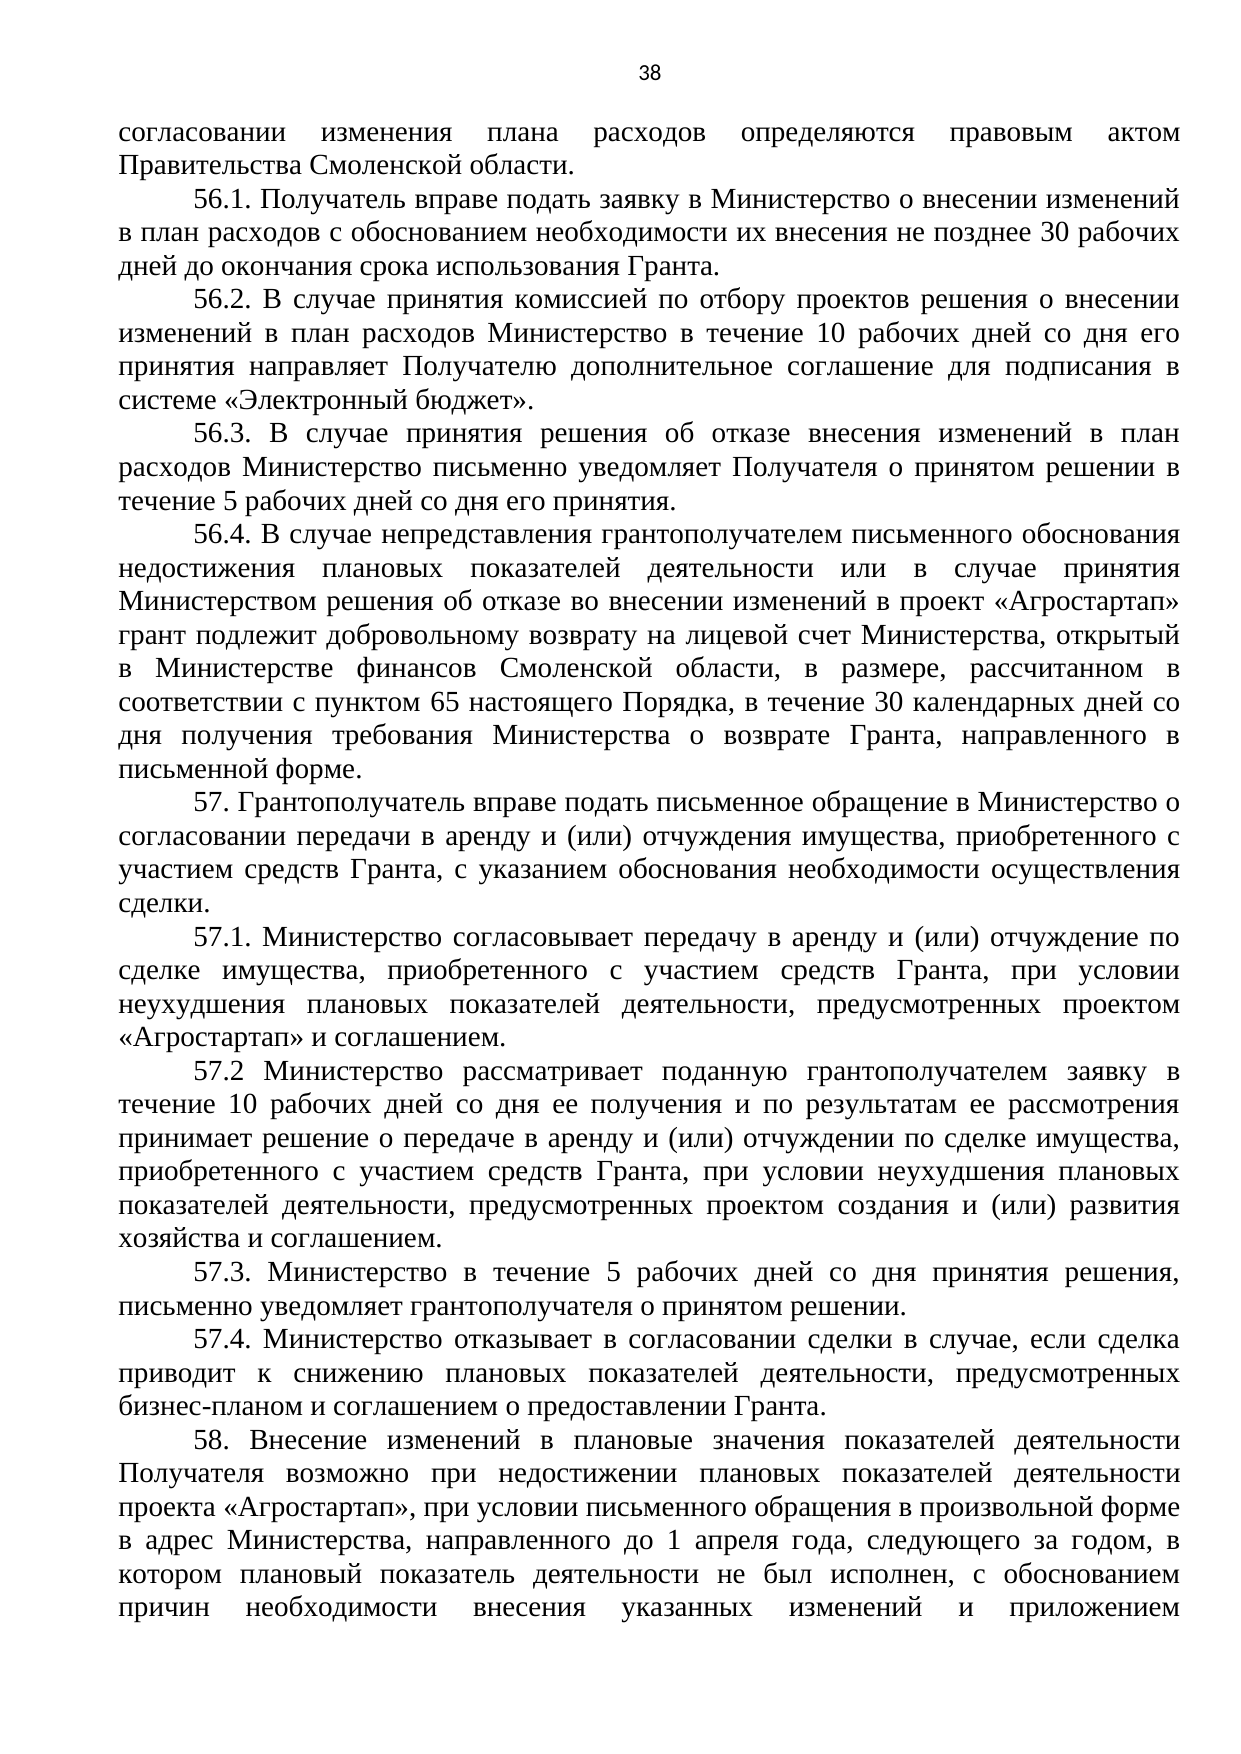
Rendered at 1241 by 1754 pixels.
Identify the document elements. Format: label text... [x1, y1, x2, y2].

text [118, 1422, 1181, 1623]
text 57.1. Министерство согласовывает передачу в аренду и (или) отчуждение по сделке имущества, приобретенного с участием средств Гранта, при условии неухудшения плановых показателей деятельности, предусмотренных проектом «Агростартап» и соглашением. [118, 919, 1181, 1053]
text 57. Грантополучатель вправе подать письменное обращение в Министерство о согласовании передачи в аренду и (или) отчуждения имущества, приобретенного с участием средств Гранта, с указанием обоснования необходимости осуществления сделки. [118, 784, 1181, 919]
text 57.2 Министерство рассматривает поданную грантополучателем заявку в течение 10 рабочих дней со дня ее получения и по результатам ее рассмотрения принимает решение о передаче в аренду и (или) отчуждении по сделке имущества, приобретенного с участием средств Гранта, при условии неухудшения плановых показателей деятельности, предусмотренных проектом создания и (или) развития хозяйства и соглашением. [118, 1053, 1181, 1254]
text 57.3. Министерство в течение 5 рабочих дней со дня принятия решения, письменно уведомляет грантополучателя о принятом решении. [118, 1254, 1181, 1321]
text 56.1. Получатель вправе подать заявку в Министерство о внесении изменений в план расходов с обоснованием необходимости их внесения не позднее 30 рабочих дней до окончания срока использования Гранта. [118, 181, 1181, 281]
text 56.2. В случае принятия комиссией по отбору проектов решения о внесении изменений в план расходов Министерство в течение 10 рабочих дней со дня его принятия направляет Получателю дополнительное соглашение для подписания в системе «Электронный бюджет». [118, 281, 1181, 416]
text 56.4. В случае непредставления грантополучателем письменного обоснования недостижения плановых показателей деятельности или в случае принятия Министерством решения об отказе во внесении изменений в проект «Агростартап» грант подлежит добровольному возврату на лицевой счет Министерства, открытый в Министерстве финансов Смоленской области, в размере, рассчитанном в соответствии с пунктом 65 настоящего Порядка, в течение 30 календарных дней со дня получения требования Министерства о возврате Гранта, направленного в письменной форме. [118, 516, 1181, 784]
text 56.3. В случае принятия решения об отказе внесения изменений в план расходов Министерство письменно уведомляет Получателя о принятом решении в течение 5 рабочих дней со дня его принятия. [118, 416, 1181, 516]
text 57.4. Министерство отказывает в согласовании сделки в случае, если сделка приводит к снижению плановых показателей деятельности, предусмотренных бизнес-планом и соглашением о предоставлении Гранта. [118, 1321, 1181, 1422]
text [118, 114, 1181, 181]
